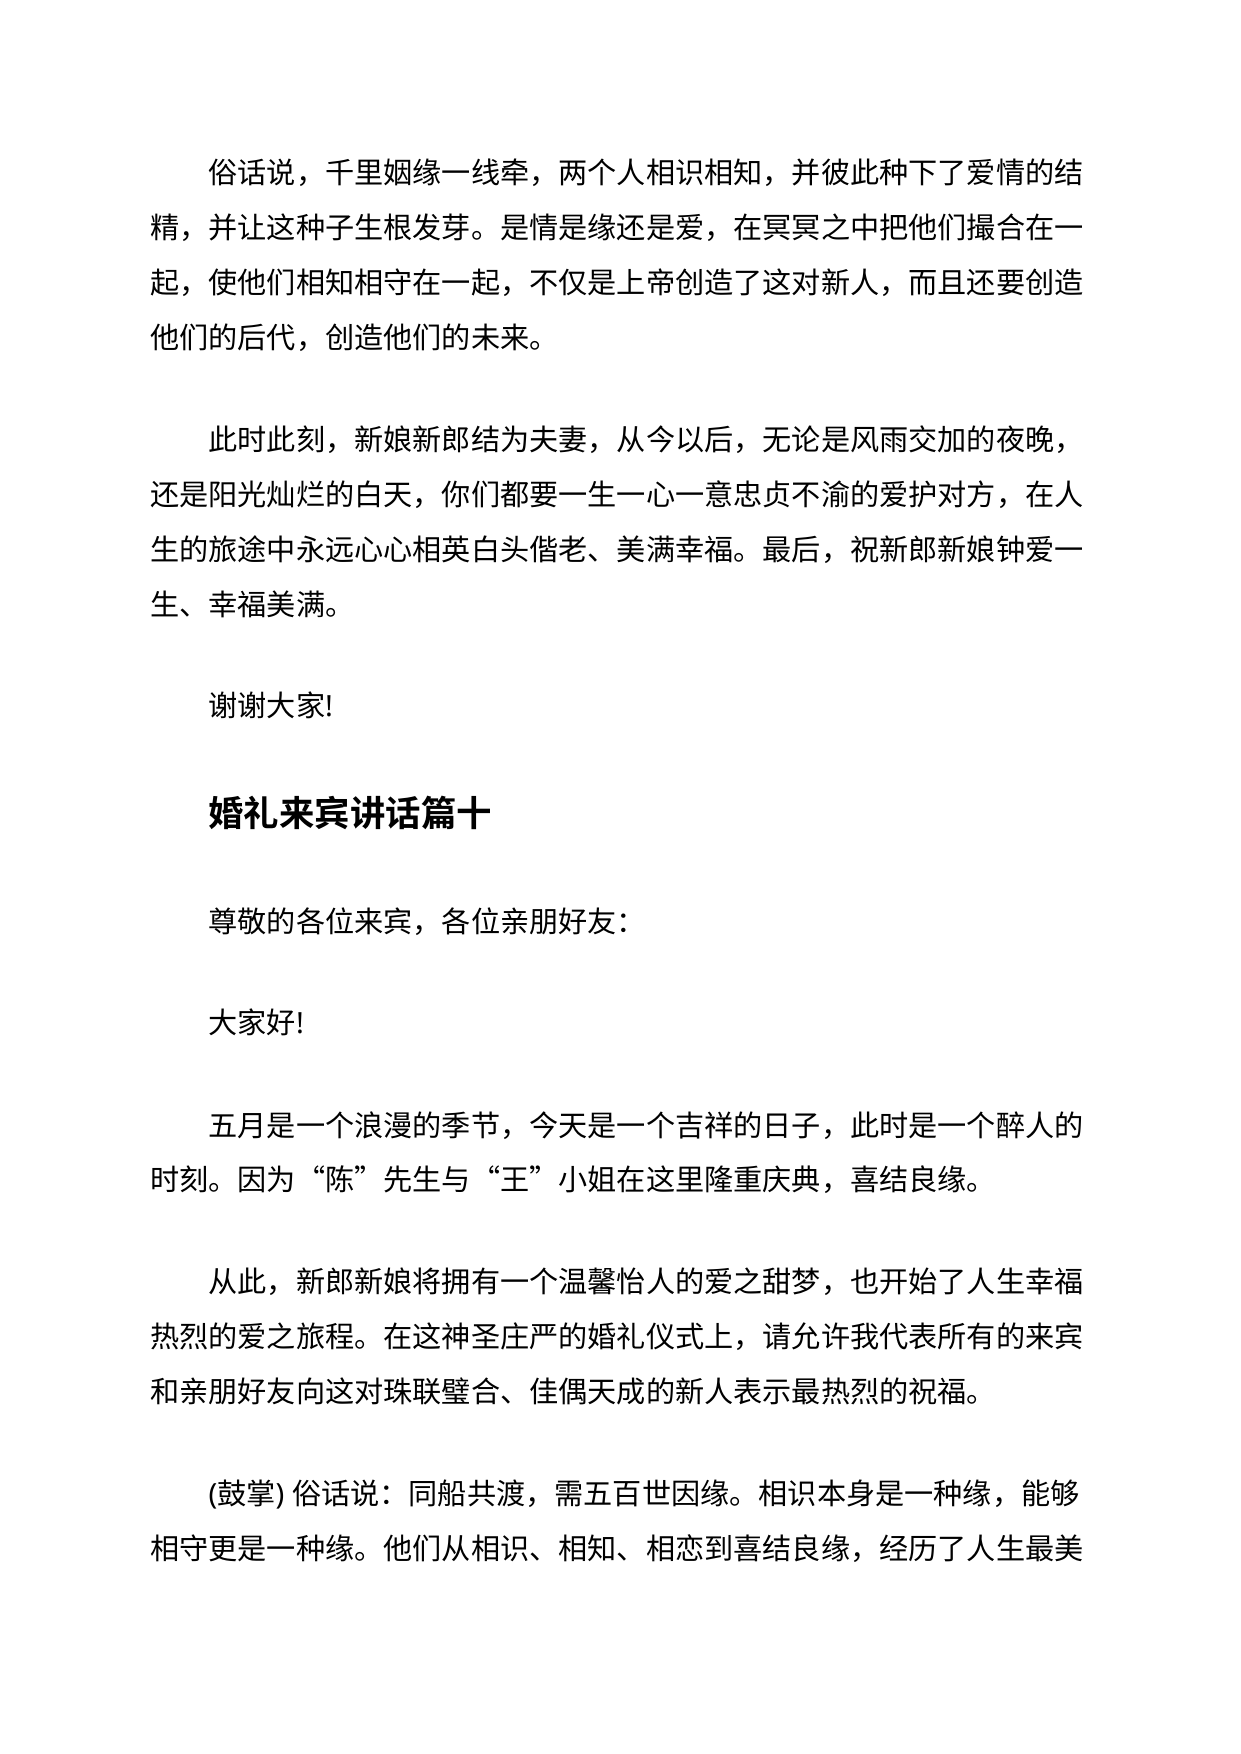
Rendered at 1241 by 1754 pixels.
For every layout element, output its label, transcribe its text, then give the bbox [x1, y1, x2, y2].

text 五月是一个浪漫的季节，今天是一个吉祥的日子，此时是一个醉人的时刻。因为“陈”先生与“王”小姐在这里隆重庆典，喜结良缘。 [150, 1102, 1090, 1199]
text 大家好! [150, 1000, 1090, 1042]
text 谢谢大家! [150, 683, 1090, 725]
text 尊敬的各位来宾，各位亲朋好友： [150, 898, 1090, 941]
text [150, 1470, 1090, 1568]
text 此时此刻，新娘新郎结为夫妻，从今以后，无论是风雨交加的夜晚，还是阳光灿烂的白天，你们都要一生一心一意忠贞不渝的爱护对方，在人生的旅途中永远心心相英白头偕老、美满幸福。最后，祝新郎新娘钟爱一生、幸福美满。 [150, 416, 1090, 623]
text 俗话说，千里姻缘一线牵，两个人相识相知，并彼此种下了爱情的结精，并让这种子生根发芽。是情是缘还是爱，在冥冥之中把他们撮合在一起，使他们相知相守在一起，不仅是上帝创造了这对新人，而且还要创造他们的后代，创造他们的未来。 [150, 150, 1090, 357]
text 从此，新郎新娘将拥有一个温馨怡人的爱之甜梦，也开始了人生幸福热烈的爱之旅程。在这神圣庄严的婚礼仪式上，请允许我代表所有的来宾和亲朋好友向这对珠联璧合、佳偶天成的新人表示最热烈的祝福。 [150, 1259, 1090, 1411]
text 婚礼来宾讲话篇十 [150, 785, 1090, 836]
